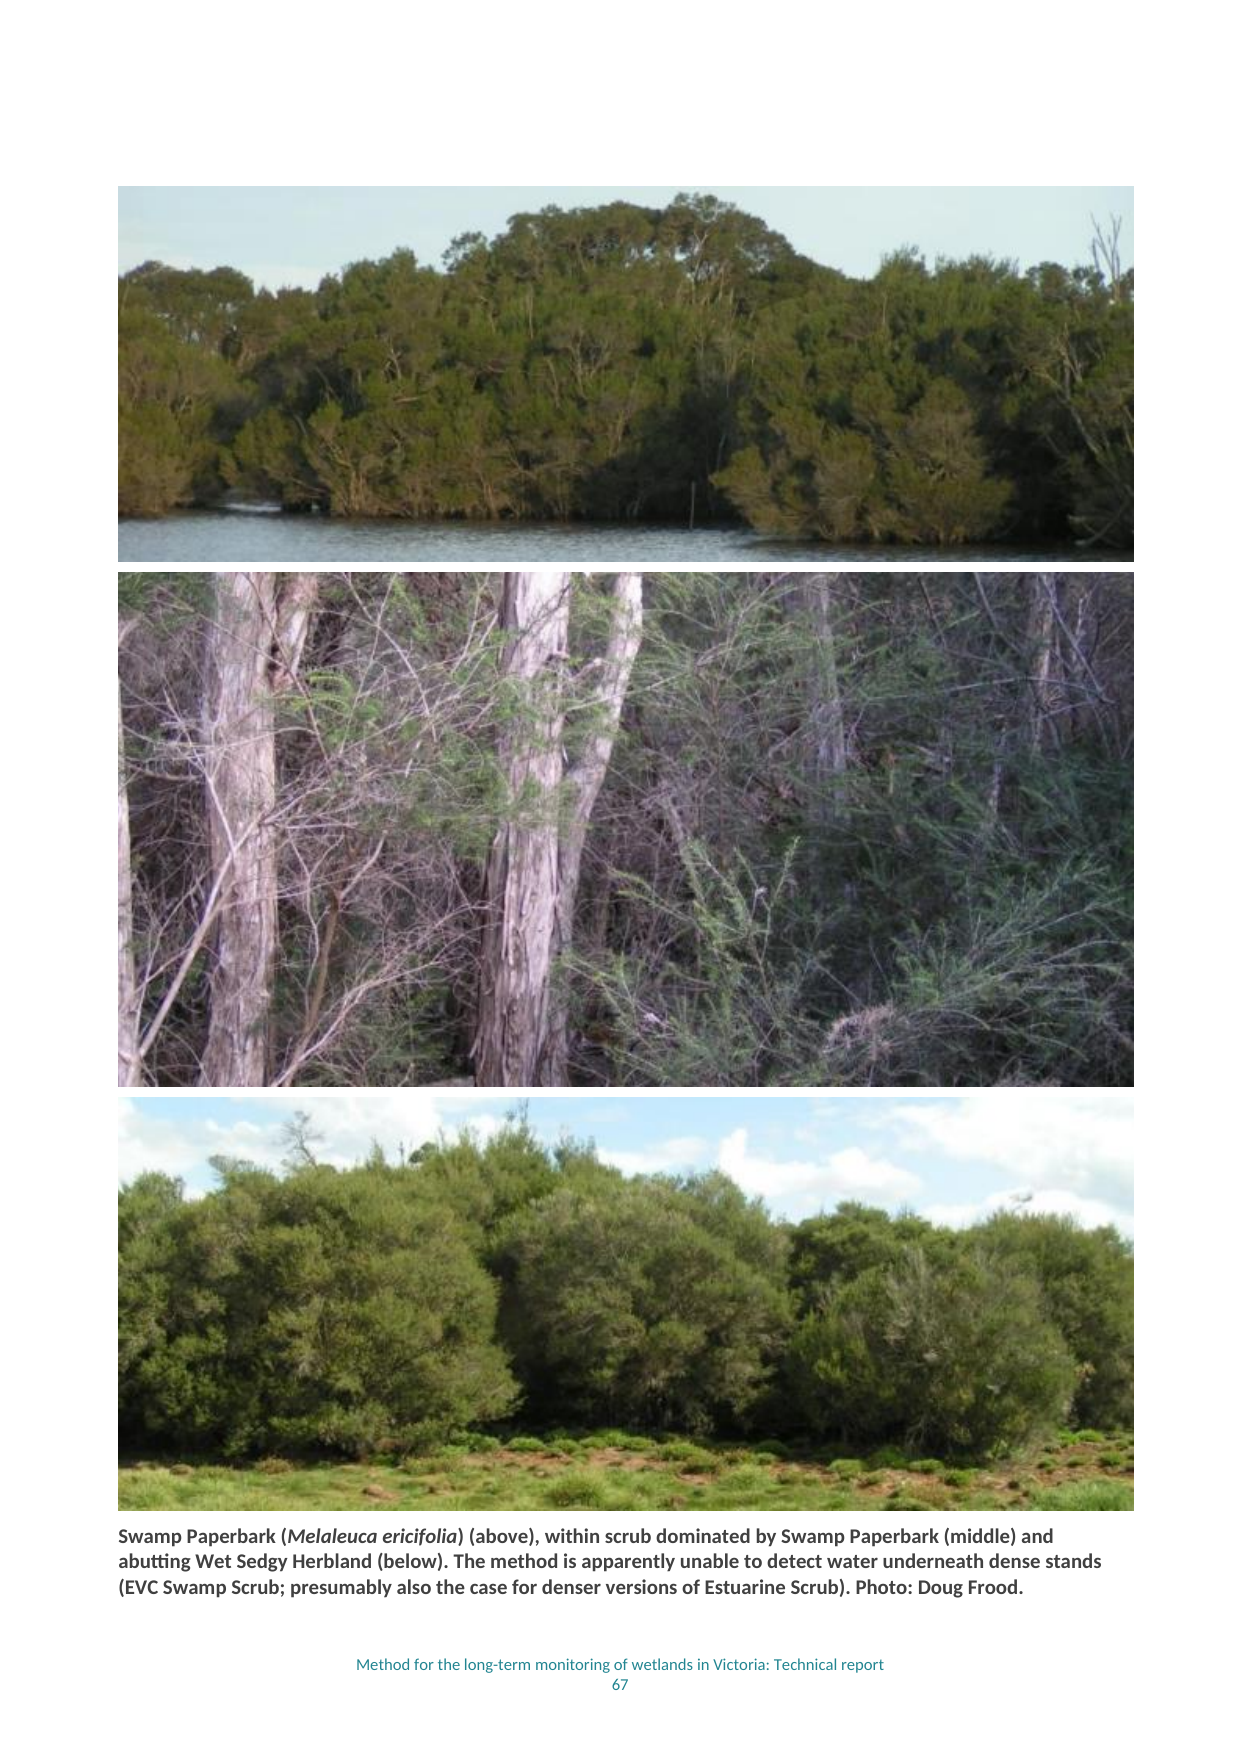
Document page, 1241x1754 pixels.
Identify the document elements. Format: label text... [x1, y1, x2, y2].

picture [118, 1097, 1134, 1511]
picture [118, 186, 1134, 562]
picture [118, 572, 1134, 1087]
text Swamp Paperbark (Melaleuca ericifolia) (above), within scrub dominated by Swamp Paperbark (middle) and abutting Wet Sedgy Herbland (below). The method is apparently unable to detect water underneath dense stands (EVC Swamp Scrub; presumably also the case for denser versions of Estuarine Scrub). Photo: Doug Frood. [118, 1523, 1122, 1599]
